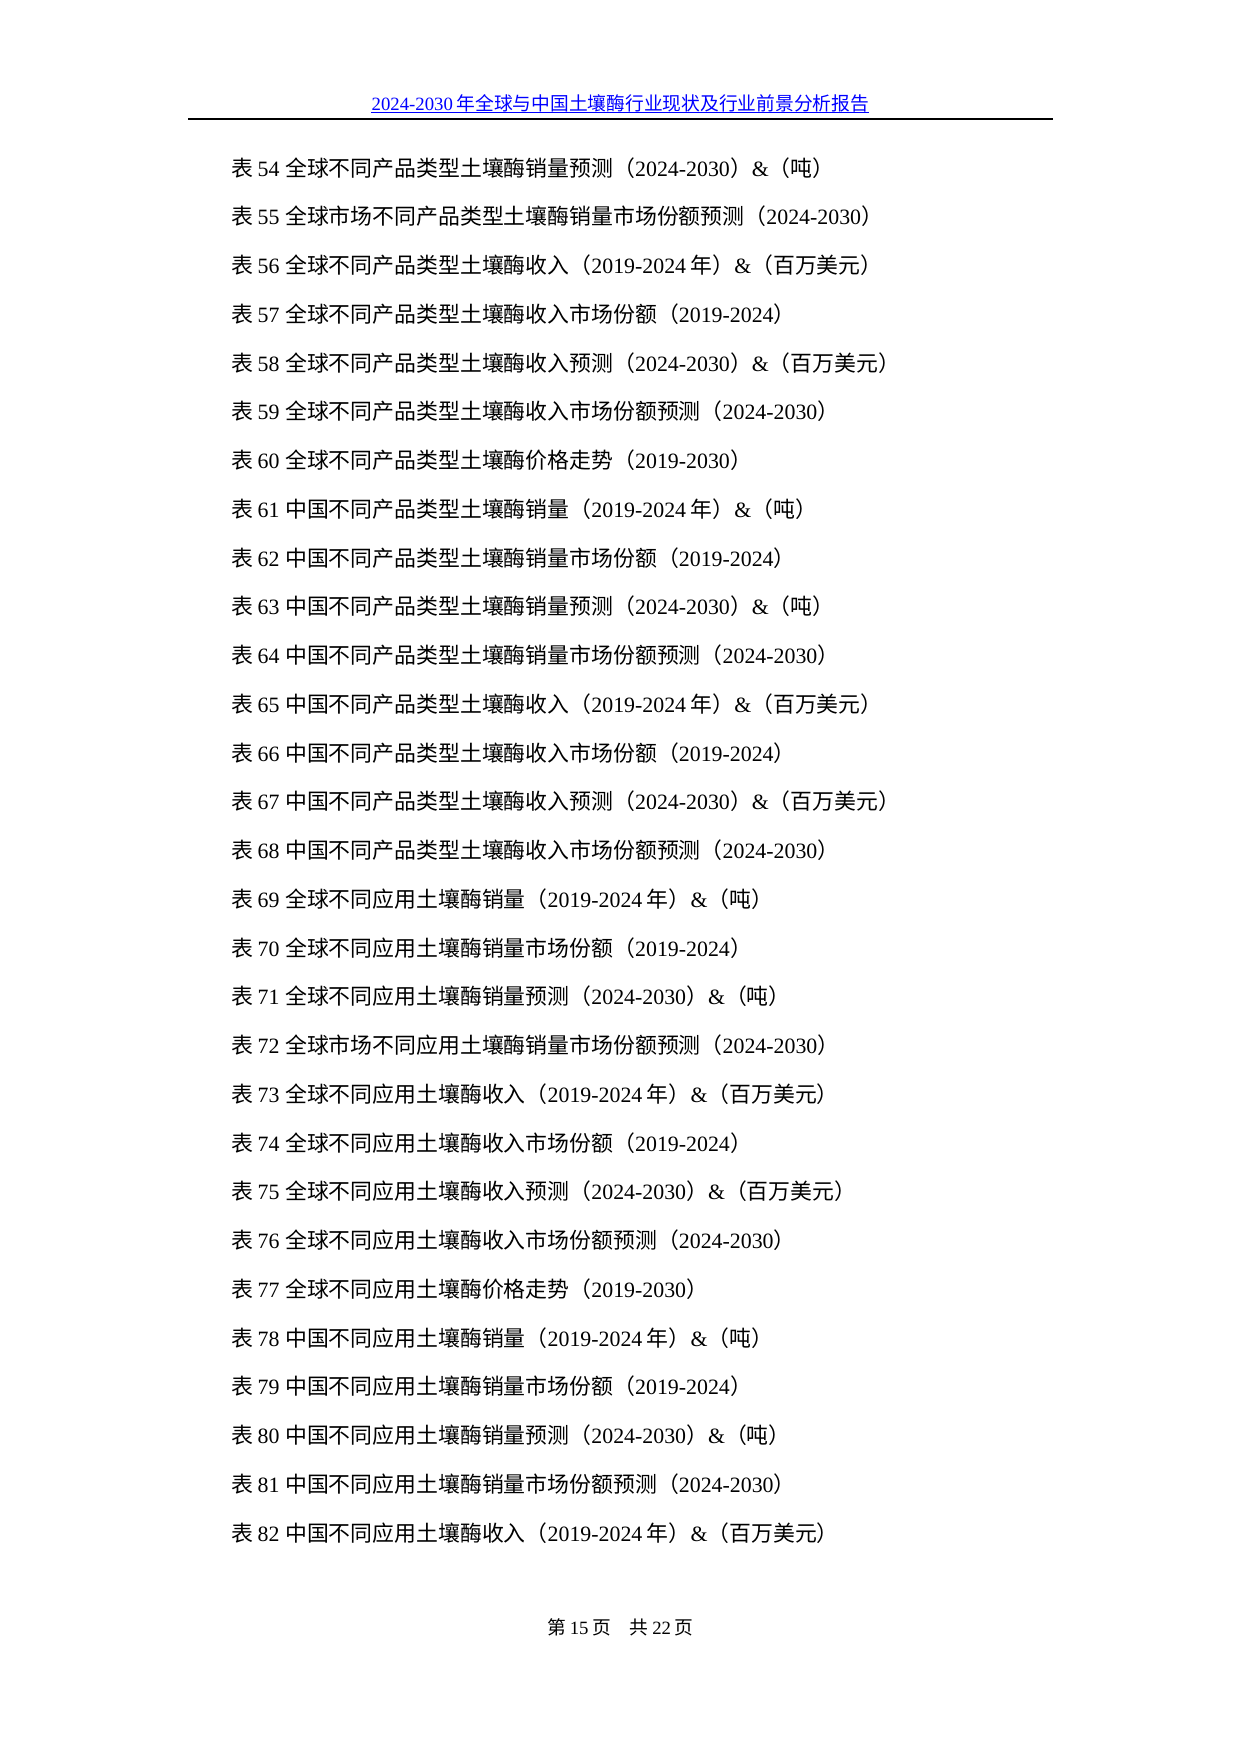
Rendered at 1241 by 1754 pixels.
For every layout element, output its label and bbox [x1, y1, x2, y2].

text [187, 150, 1053, 1548]
